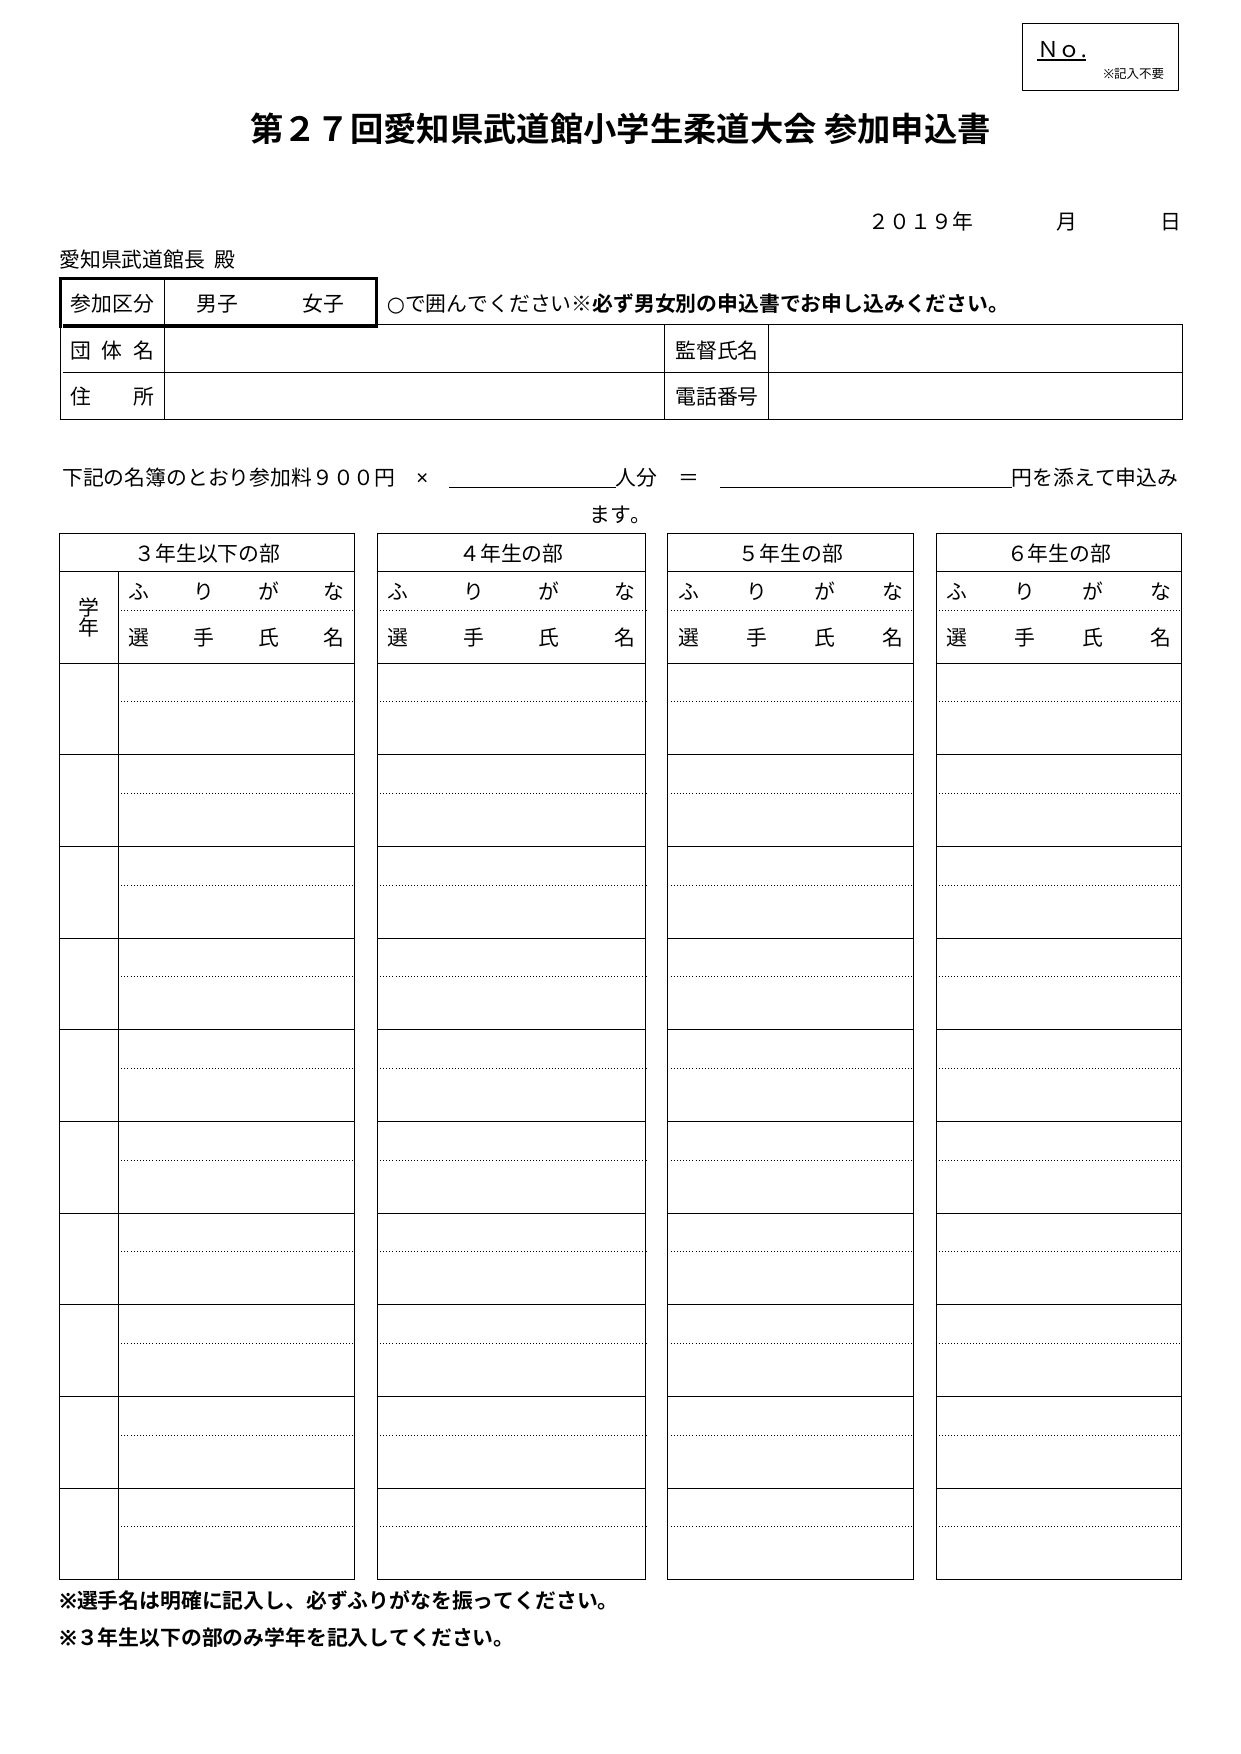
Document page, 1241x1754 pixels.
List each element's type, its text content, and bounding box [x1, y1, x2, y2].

table_header 女子 [270, 280, 375, 324]
table_cell [60, 847, 118, 938]
table_cell [914, 701, 936, 754]
table_cell [119, 976, 354, 1029]
table_cell [355, 885, 377, 938]
table_cell 選手氏名 [668, 610, 913, 663]
table_cell 住所 [61, 372, 164, 419]
table_cell [937, 1122, 1181, 1159]
table_cell [119, 664, 354, 701]
table_cell 監督氏名 [665, 325, 768, 372]
table_cell [914, 976, 936, 1029]
table_cell [914, 571, 936, 609]
table_cell [378, 939, 645, 976]
table_cell [119, 1122, 354, 1159]
table_cell [914, 1029, 936, 1068]
table_cell [355, 571, 377, 609]
table_cell [914, 1526, 936, 1579]
table_cell [119, 1160, 354, 1213]
table_cell [378, 976, 645, 1029]
table_cell [378, 701, 645, 754]
table_cell [355, 1213, 377, 1251]
table_cell [914, 1068, 936, 1121]
table_cell [646, 571, 667, 609]
table_cell [119, 1214, 354, 1251]
table_header [355, 533, 377, 571]
table_cell [668, 793, 913, 846]
table_cell [668, 1526, 913, 1579]
table_cell [355, 1343, 377, 1396]
table_cell [646, 1526, 667, 1579]
table_cell [119, 1397, 354, 1434]
table_cell [646, 663, 667, 701]
table_cell [60, 1030, 118, 1121]
table_cell [646, 938, 667, 976]
table_cell [668, 664, 913, 701]
table_cell [668, 1030, 913, 1068]
table_cell [668, 885, 913, 938]
table_cell [165, 373, 664, 419]
table_cell [646, 1121, 667, 1159]
table_cell [119, 847, 354, 884]
table_cell 学年 [60, 572, 118, 663]
table_cell 電話番号 [665, 373, 768, 419]
table_cell [378, 664, 645, 701]
table_cell [937, 755, 1181, 793]
table_cell [668, 1343, 913, 1396]
table_cell [646, 885, 667, 938]
table_cell [355, 938, 377, 976]
text 第２７回愛知県武道館小学生柔道大会 参加申込書 [59, 89, 1181, 164]
table_cell [646, 610, 667, 663]
table_cell [914, 1396, 936, 1434]
table_cell [119, 701, 354, 754]
table_cell [119, 1068, 354, 1121]
table_cell [119, 1343, 354, 1396]
table_cell [378, 755, 645, 793]
table_cell [914, 1304, 936, 1343]
table_cell [355, 976, 377, 1029]
table_cell [668, 1251, 913, 1304]
text ２０１９年 月 日 [59, 202, 1181, 239]
table_cell [914, 1121, 936, 1159]
table_header 男子 [165, 280, 270, 324]
table_cell [937, 1305, 1181, 1343]
table_cell [119, 885, 354, 938]
table_cell [378, 1122, 645, 1159]
table_cell [769, 325, 1182, 372]
table_cell [646, 754, 667, 793]
table_cell [646, 1488, 667, 1526]
table_cell [668, 976, 913, 1029]
text ※３年生以下の部のみ学年を記入してください。 [59, 1618, 1181, 1655]
table_cell [937, 847, 1181, 884]
table_cell [355, 663, 377, 701]
table_header 参加区分 [62, 280, 164, 324]
table_cell [668, 1122, 913, 1159]
table_cell [937, 793, 1181, 846]
table_cell [914, 1435, 936, 1488]
table_cell [378, 1526, 645, 1579]
table_cell [937, 939, 1181, 976]
table_cell [378, 847, 645, 884]
table_cell [914, 1213, 936, 1251]
table_cell [355, 1396, 377, 1434]
table_cell [119, 1030, 354, 1068]
table_cell [646, 701, 667, 754]
table_cell [646, 1396, 667, 1434]
table_cell [355, 1121, 377, 1159]
table_cell [378, 793, 645, 846]
table_cell [646, 1304, 667, 1343]
table_cell [646, 1435, 667, 1488]
table_cell 団体名 [61, 325, 164, 372]
text 下記の名簿のとおり参加料９００円 × 人分 ＝ 円を添えて申込みます。 [59, 457, 1181, 532]
table_cell [937, 1251, 1181, 1304]
table_cell [937, 701, 1181, 754]
table_cell [914, 938, 936, 976]
table_cell [355, 1160, 377, 1213]
table_cell [378, 1343, 645, 1396]
table_cell [355, 846, 377, 884]
table_cell [668, 1397, 913, 1434]
table_cell [378, 885, 645, 938]
table_header ３年生以下の部 [60, 534, 354, 571]
table_cell [646, 1068, 667, 1121]
table_header [646, 533, 667, 571]
table_cell [937, 1030, 1181, 1068]
table_cell [914, 1343, 936, 1396]
table_cell [355, 1029, 377, 1068]
table_cell [378, 1251, 645, 1304]
table_cell [668, 847, 913, 884]
table_cell [119, 793, 354, 846]
table_header ６年生の部 [937, 534, 1181, 571]
table_cell [937, 1526, 1181, 1579]
table_cell [914, 754, 936, 793]
table_cell [668, 1068, 913, 1121]
table_cell [914, 610, 936, 663]
table_cell [60, 664, 118, 754]
table_cell [119, 939, 354, 976]
table_cell [914, 846, 936, 884]
table_cell [355, 701, 377, 754]
table_header [914, 533, 936, 571]
table_cell [60, 1214, 118, 1304]
table_cell 選手氏名 [378, 610, 645, 663]
table_cell [914, 885, 936, 938]
table_cell ふりがな [668, 572, 913, 609]
table_cell [378, 1305, 645, 1343]
text ※選手名は明確に記入し、必ずふりがなを振ってください。 [59, 1580, 1181, 1618]
table_cell [378, 1160, 645, 1213]
table_cell [355, 1251, 377, 1304]
table_cell [646, 793, 667, 846]
table_cell [914, 1160, 936, 1213]
table_cell ふりがな [937, 572, 1181, 609]
table_cell [378, 1435, 645, 1488]
table_cell [60, 1489, 118, 1579]
table_cell [646, 1160, 667, 1213]
table_cell [355, 1526, 377, 1579]
table_cell [668, 1214, 913, 1251]
table_cell [119, 1251, 354, 1304]
table_cell ふりがな [119, 572, 354, 609]
table_cell [378, 1214, 645, 1251]
table_cell [646, 846, 667, 884]
table_cell [937, 976, 1181, 1029]
table_cell [355, 1304, 377, 1343]
table_cell [937, 1397, 1181, 1434]
table_cell [646, 1029, 667, 1068]
table_cell [355, 610, 377, 663]
table_cell [355, 1068, 377, 1121]
table_cell [668, 1489, 913, 1526]
table_cell [937, 664, 1181, 701]
table_cell [355, 1488, 377, 1526]
table_cell [668, 1435, 913, 1488]
table_cell [914, 1251, 936, 1304]
table_header ５年生の部 [668, 534, 913, 571]
table_cell [119, 1435, 354, 1488]
table_header ４年生の部 [378, 534, 645, 571]
table_cell [937, 885, 1181, 938]
table_cell [937, 1214, 1181, 1251]
table_cell [378, 1397, 645, 1434]
table_cell [937, 1435, 1181, 1488]
table_cell [914, 663, 936, 701]
table_cell [937, 1068, 1181, 1121]
table_cell [668, 1305, 913, 1343]
table_cell [119, 1489, 354, 1526]
table_cell [60, 1122, 118, 1213]
table_cell [769, 373, 1182, 419]
table_cell [60, 755, 118, 846]
text 愛知県武道館長 殿 [59, 239, 1181, 277]
table_cell [378, 1489, 645, 1526]
table_cell [119, 1526, 354, 1579]
table_cell [646, 1251, 667, 1304]
table_cell ふりがな [378, 572, 645, 609]
table_cell [60, 1397, 118, 1488]
table_cell 選手氏名 [937, 610, 1181, 663]
table_cell [646, 1213, 667, 1251]
table_cell [60, 939, 118, 1029]
table_cell [937, 1489, 1181, 1526]
table_cell [668, 939, 913, 976]
table_cell [668, 1160, 913, 1213]
table_header ○で囲んでください※必ず男女別の申込書でお申し込みください。 [378, 277, 1182, 324]
table_cell [378, 1030, 645, 1068]
table_cell [668, 701, 913, 754]
table_cell [119, 1305, 354, 1343]
table_cell [165, 325, 664, 372]
table_cell [355, 754, 377, 793]
table_cell [378, 1068, 645, 1121]
table_cell 選手氏名 [119, 610, 354, 663]
table_cell [668, 755, 913, 793]
table_cell [646, 976, 667, 1029]
table_cell [60, 1305, 118, 1396]
table_cell [914, 1488, 936, 1526]
table_cell [355, 1435, 377, 1488]
table_cell [355, 793, 377, 846]
table_cell [646, 1343, 667, 1396]
table_cell [937, 1343, 1181, 1396]
table_cell [914, 793, 936, 846]
table_cell [119, 755, 354, 793]
table_cell [937, 1160, 1181, 1213]
